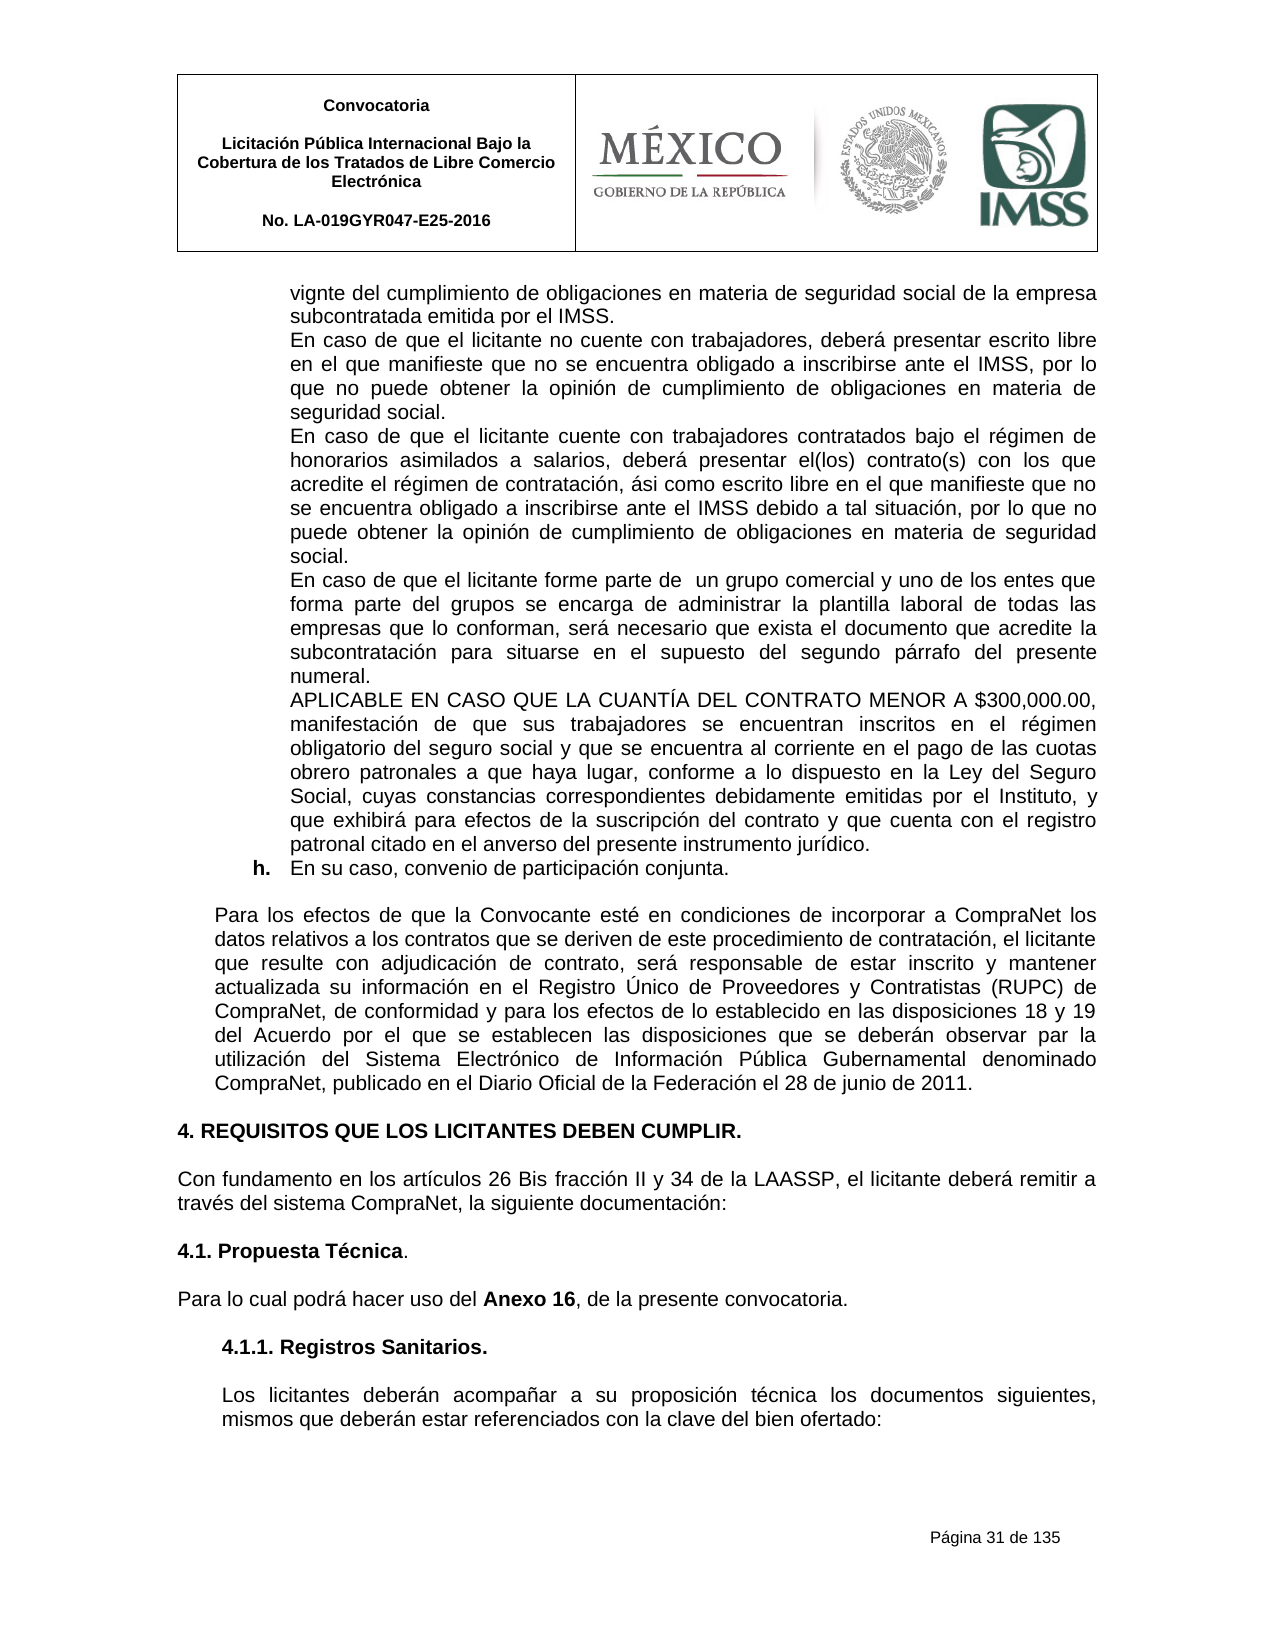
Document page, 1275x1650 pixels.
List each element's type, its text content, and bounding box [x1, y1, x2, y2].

subtitle Propuesta Técnica. [177, 1239, 1098, 1263]
text Para lo cual podrá hacer uso del Anexo 16, de la presente convocatoria. [177, 1287, 1098, 1311]
text En caso de que el licitante forme parte de un grupo comercial y uno de los entes que forma parte del grupos se encarga de administrar la plantilla laboral de todas las empresas que lo conforman, será necesario que exista el documento que acredite la subcontratación para situarse en el supuesto del segundo párrafo del presente numeral. [290, 568, 1098, 688]
text Para los efectos de que la Convocante esté en condiciones de incorporar a CompraNet los datos relativos a los contratos que se deriven de este procedimiento de contratación, el licitante que resulte con adjudicación de contrato, será responsable de estar inscrito y mantener actualizada su información en el Registro Único de Proveedores y Contratistas (RUPC) de CompraNet, de conformidad y para los efectos de lo establecido en las disposiciones 18 y 19 del Acuerdo por el que se establecen las disposiciones que se deberán observar par la utilización del Sistema Electrónico de Información Pública Gubernamental denominado CompraNet, publicado en el Diario Oficial de la Federación el 28 de junio de 2011. [214, 903, 1098, 1095]
text En caso de que el licitante no cuente con trabajadores, deberá presentar escrito libre en el que manifieste que no se encuentra obligado a inscribirse ante el IMSS, por lo que no puede obtener la opinión de cumplimiento de obligaciones en materia de seguridad social. [290, 328, 1098, 424]
text Los licitantes deberán acompañar a su proposición técnica los documentos siguientes, mismos que deberán estar referenciados con la clave del bien ofertado: [222, 1382, 1098, 1430]
picture [975, 94, 1090, 233]
text APLICABLE EN CASO QUE LA CUANTÍA DEL CONTRATO MENOR A $300,000.00, manifestación de que sus trabajadores se encuentran inscritos en el régimen obligatorio del seguro social y que se encuentra al corriente en el pago de las cuotas obrero patronales a que haya lugar, conforme a lo dispuesto en la Ley del Seguro Social, cuyas constancias correspondientes debidamente emitidas por el Instituto, y que exhibirá para efectos de la suscripción del contrato y que cuenta con el registro patronal citado en el anverso del presente instrumento jurídico. [290, 688, 1098, 855]
subtitle Registros Sanitarios. [222, 1334, 1098, 1358]
text En caso de que el licitante cuente con trabajadores contratados bajo el régimen de honorarios asimilados a salarios, deberá presentar el(los) contrato(s) con los que acredite el régimen de contratación, ási como escrito libre en el que manifieste que no se encuentra obligado a inscribirse ante el IMSS debido a tal situación, por lo que no puede obtener la opinión de cumplimiento de obligaciones en materia de seguridad social. [290, 424, 1098, 568]
text Con fundamento en los artículos 26 Bis fracción II y 34 de la LAASSP, el licitante deberá remitir a través del sistema CompraNet, la siguiente documentación: [177, 1167, 1098, 1215]
subtitle REQUISITOS QUE LOS LICITANTES DEBEN CUMPLIR. [177, 1119, 1098, 1143]
picture [590, 93, 951, 225]
list En su caso, convenio de participación conjunta. [252, 855, 1098, 879]
